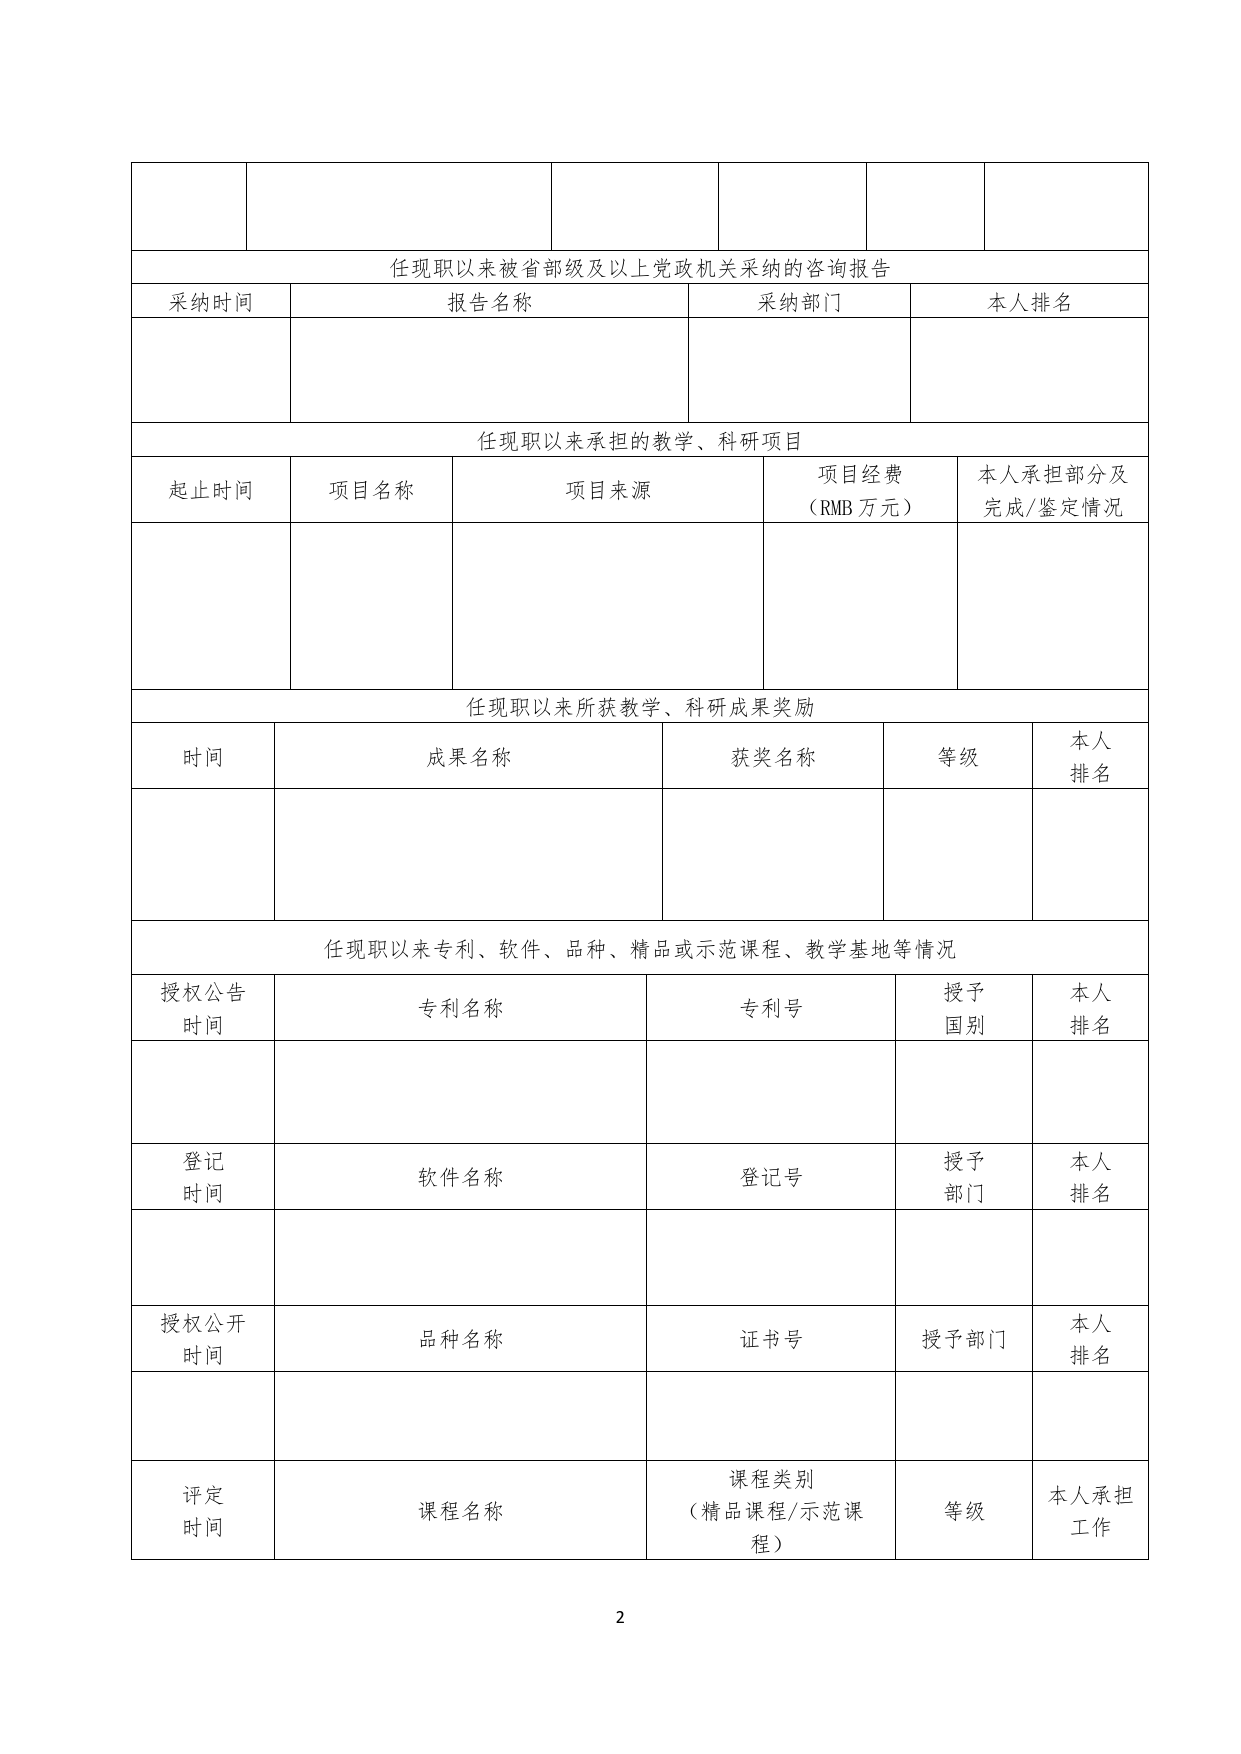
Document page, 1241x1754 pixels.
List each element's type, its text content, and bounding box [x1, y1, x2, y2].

table_cell [663, 789, 883, 920]
table_cell [291, 523, 452, 688]
table_cell [275, 789, 662, 920]
table_cell 课程类别 （精品课程/示范课程） [647, 1461, 895, 1559]
table_cell 报告名称 [291, 284, 688, 317]
table_cell 课程名称 [275, 1461, 646, 1559]
table_cell 任现职以来承担的教学、科研项目 [132, 423, 1148, 456]
table_cell 专利名称 [275, 975, 646, 1040]
table_cell 本人承担部分及完成/鉴定情况 [958, 457, 1148, 522]
table_cell [647, 1041, 895, 1142]
table_cell 授予部门 [896, 1306, 1032, 1371]
table_cell [719, 163, 866, 249]
table_cell [132, 1210, 274, 1305]
table_cell 本人 排名 [1033, 1144, 1148, 1208]
table_cell [958, 523, 1148, 688]
table_cell 授权公开 时间 [132, 1306, 274, 1371]
table_cell 本人承担工作 [1033, 1461, 1148, 1559]
table_cell [132, 163, 246, 249]
table_cell 获奖名称 [663, 723, 883, 788]
table_cell [291, 318, 688, 422]
table_cell [1033, 1372, 1148, 1460]
table_cell [1033, 789, 1148, 920]
table_cell [896, 1041, 1032, 1142]
table_cell [275, 1041, 646, 1142]
table_cell [985, 163, 1148, 249]
table_cell 项目名称 [291, 457, 452, 522]
table_cell 项目来源 [453, 457, 763, 522]
table_cell 软件名称 [275, 1144, 646, 1208]
table_cell [911, 318, 1148, 422]
table_cell 本人 排名 [1033, 975, 1148, 1040]
table_cell 授予 部门 [896, 1144, 1032, 1208]
table_cell [896, 1372, 1032, 1460]
table_cell 成果名称 [275, 723, 662, 788]
table_cell 等级 [896, 1461, 1032, 1559]
table_cell 任现职以来专利、软件、品种、精品或示范课程、教学基地等情况 [132, 921, 1148, 974]
table_cell 时间 [132, 723, 274, 788]
table_cell [647, 1210, 895, 1305]
table_cell [867, 163, 984, 249]
table_cell 本人排名 [911, 284, 1148, 317]
table_cell 采纳时间 [132, 284, 290, 317]
table_cell 项目经费 （RMB万元） [764, 457, 957, 522]
table_cell 采纳部门 [689, 284, 910, 317]
table_cell 等级 [884, 723, 1032, 788]
table_cell [689, 318, 910, 422]
table_cell 任现职以来被省部级及以上党政机关采纳的咨询报告 [132, 251, 1148, 283]
table_cell 评定 时间 [132, 1461, 274, 1559]
table_cell [1033, 1041, 1148, 1142]
table_cell [275, 1372, 646, 1460]
table_cell [453, 523, 763, 688]
table_cell 任现职以来所获教学、科研成果奖励 [132, 690, 1148, 722]
table_cell 登记号 [647, 1144, 895, 1208]
table_cell 登记 时间 [132, 1144, 274, 1208]
table_cell [132, 523, 290, 688]
table_cell 品种名称 [275, 1306, 646, 1371]
table_cell [647, 1372, 895, 1460]
table_cell 本人 排名 [1033, 723, 1148, 788]
table_cell [1033, 1210, 1148, 1305]
table_cell 起止时间 [132, 457, 290, 522]
table_cell [247, 163, 551, 249]
table_cell [132, 789, 274, 920]
table_cell [132, 1372, 274, 1460]
table_cell 授权公告 时间 [132, 975, 274, 1040]
table_cell [275, 1210, 646, 1305]
table_cell 本人 排名 [1033, 1306, 1148, 1371]
table_cell [552, 163, 718, 249]
table_cell [884, 789, 1032, 920]
table_cell [132, 1041, 274, 1142]
table_cell 授予 国别 [896, 975, 1032, 1040]
table_cell [132, 318, 290, 422]
table_cell [764, 523, 957, 688]
table_cell 专利号 [647, 975, 895, 1040]
table_cell [896, 1210, 1032, 1305]
table_cell 证书号 [647, 1306, 895, 1371]
